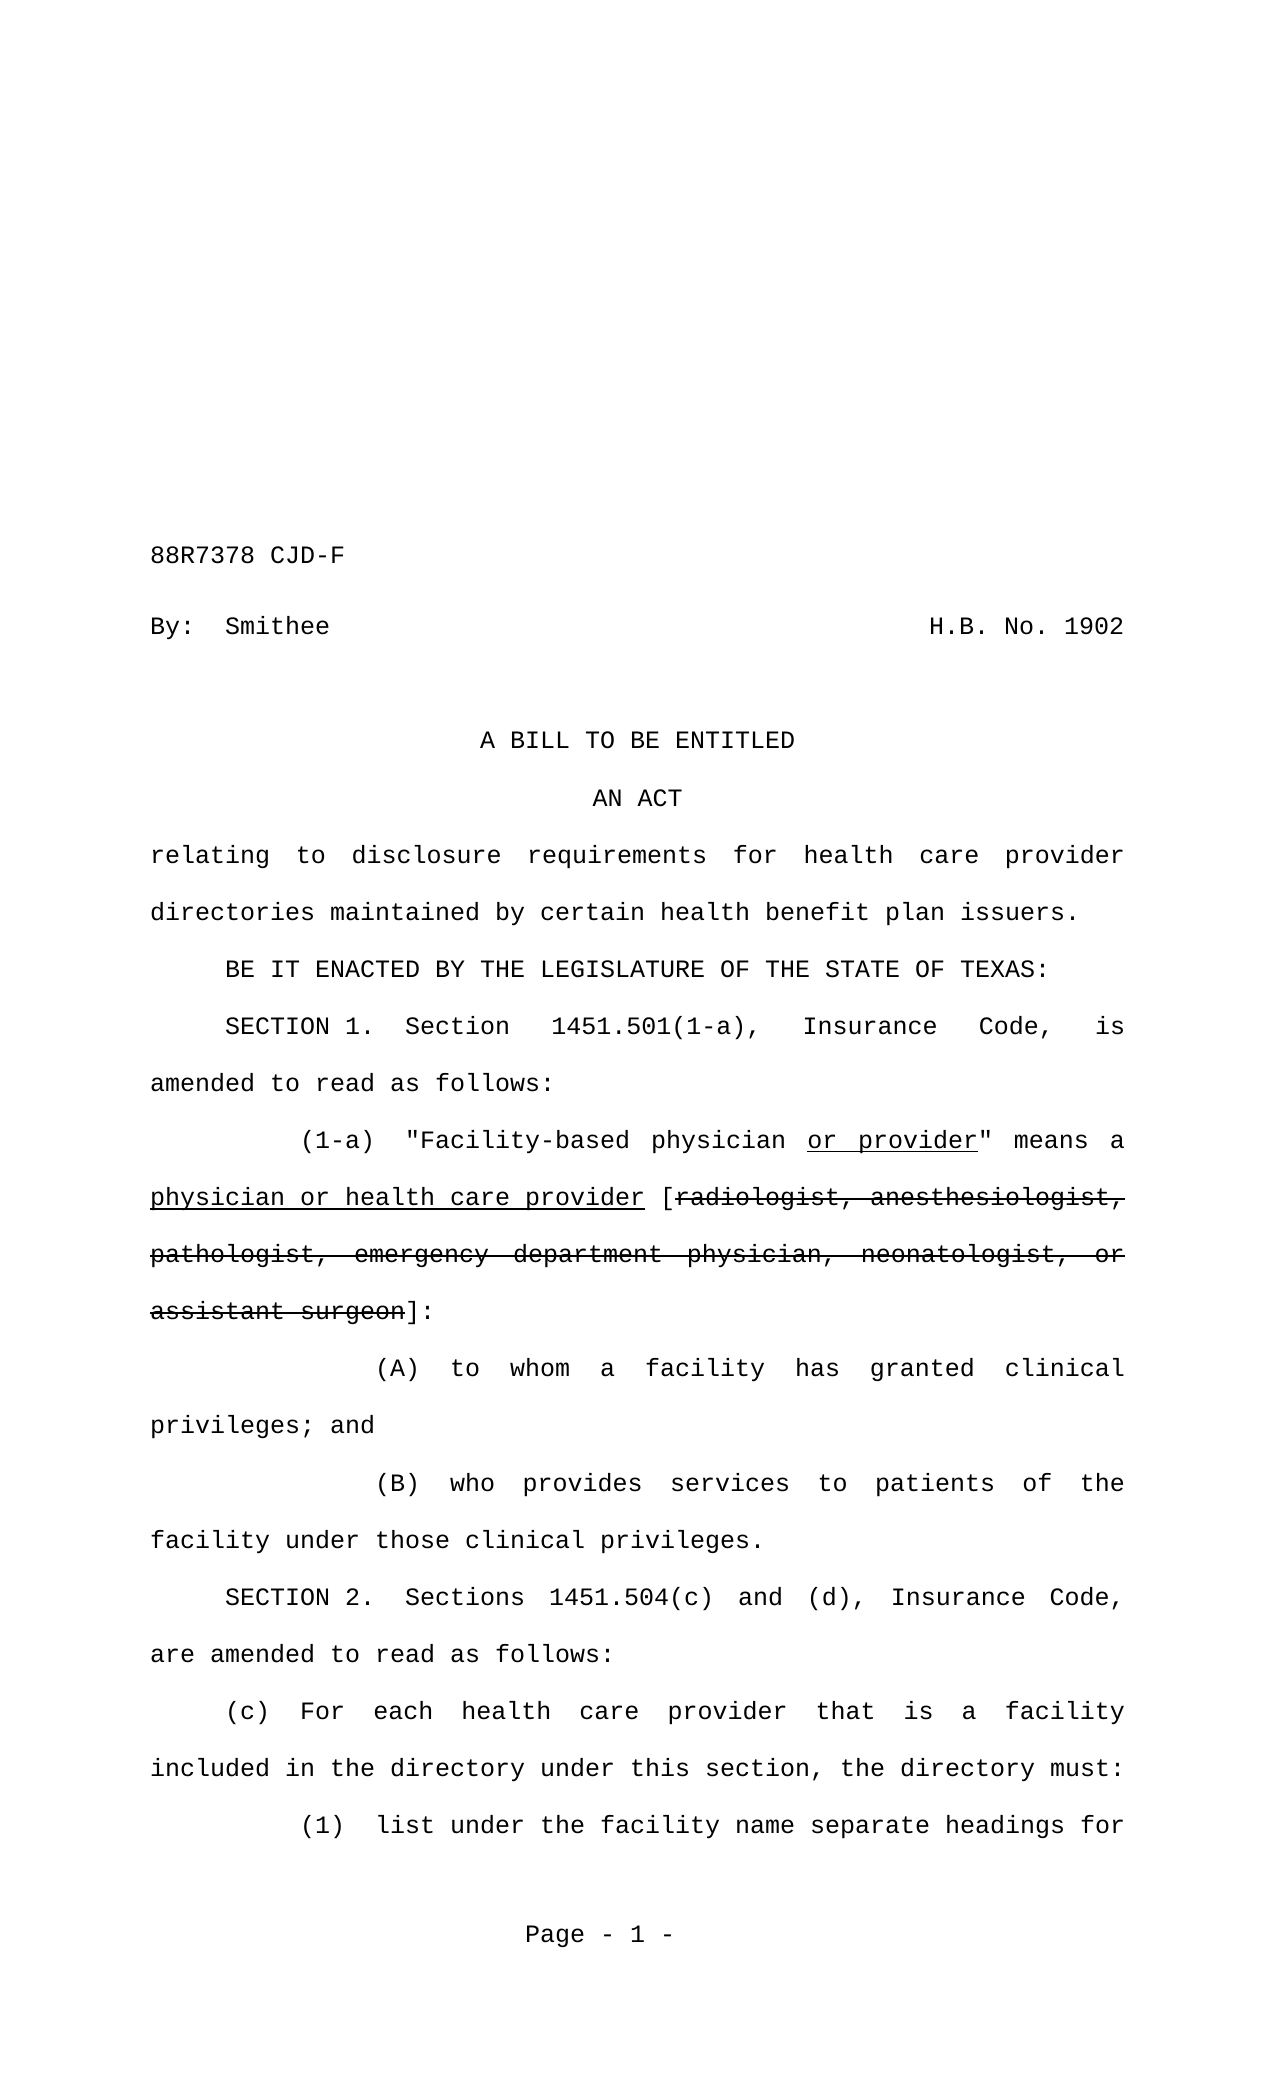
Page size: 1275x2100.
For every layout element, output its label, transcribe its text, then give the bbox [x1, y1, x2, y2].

text By: Smithee H.B. No. 1902 [150, 614, 1125, 642]
text SECTION 1. Section 1451.501(1-a), Insurance Code, is amended to read as follows: [150, 1013, 1125, 1099]
text (B) who provides services to patients of the facility under those clinical privileges. [150, 1470, 1125, 1556]
text (1-a) "Facility-based physician or provider" means a physician or health care provider [radiologist, anesthesiologist, pathologist, emergency department physician, neonatologist, or assistant surgeon]: [150, 1127, 1125, 1255]
text BE IT ENACTED BY THE LEGISLATURE OF THE STATE OF TEXAS: [150, 956, 1125, 985]
text 88R7378 CJD-F [150, 542, 1125, 571]
text A BILL TO BE ENTITLED [150, 728, 1125, 756]
text (c) For each health care provider that is a facility included in the directory under this section, the directory must: [150, 1698, 1125, 1784]
text AN ACT [150, 785, 1125, 813]
text (1-a) "Facility-based physician or provider" means a physician or health care provider [radiologist, anesthesiologist, pathologist, emergency department physician, neonatologist, or assistant surgeon]: [150, 1257, 1125, 1327]
text relating to disclosure requirements for health care provider directories maintained by certain health benefit plan issuers. [150, 842, 1125, 928]
text (A) to whom a facility has granted clinical privileges; and [150, 1356, 1125, 1441]
text SECTION 2. Sections 1451.504(c) and (d), Insurance Code, are amended to read as follows: [150, 1584, 1125, 1670]
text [150, 1812, 1125, 1841]
